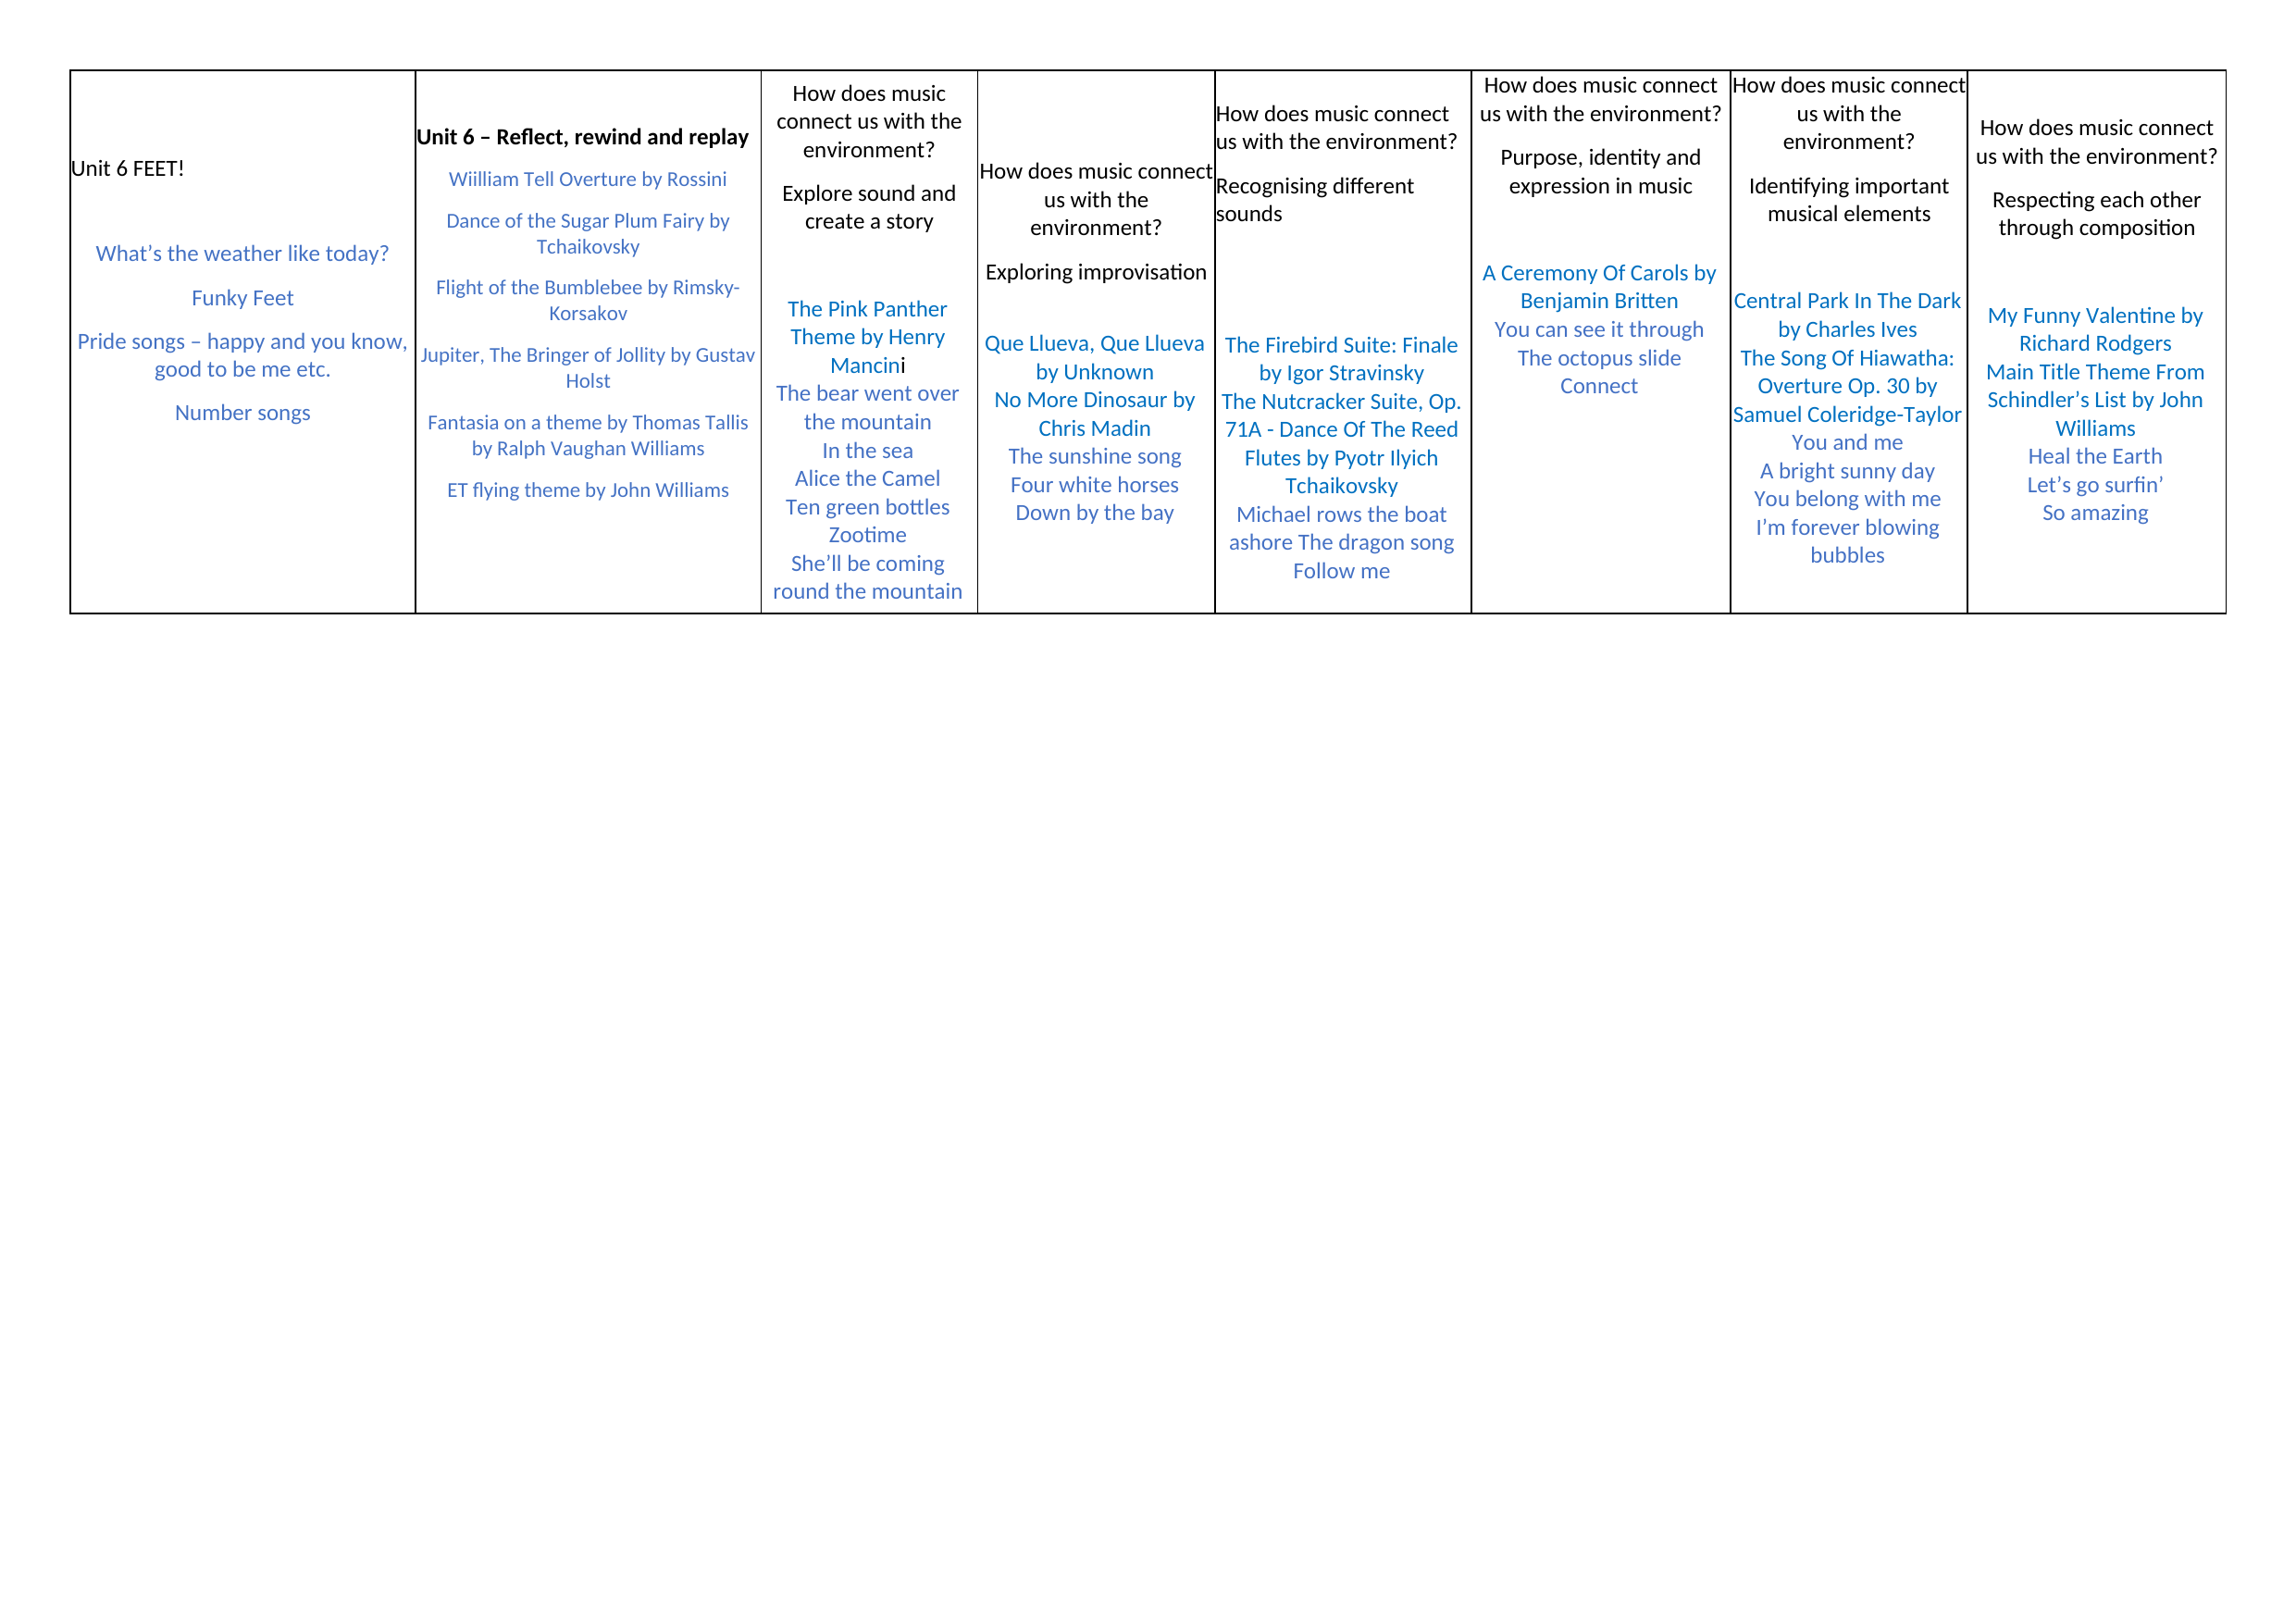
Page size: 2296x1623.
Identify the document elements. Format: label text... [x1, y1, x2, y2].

table_cell How does music connect us with the environment? Recognising different sounds The Firebird Suite: Finale by Igor Stravinsky The Nutcracker Suite, Op. 71A - Dance Of The Reed Flutes by Pyotr Ilyich Tchaikovsky Michael rows the boat ashore The dragon song Follow me [1216, 71, 1471, 613]
table_cell How does music connect us with the environment? Exploring improvisation Que Llueva, Que Llueva by Unknown No More Dinosaur by Chris Madin The sunshine song Four white horses Down by the bay [978, 71, 1214, 613]
table_cell Unit 6 FEET! What’s the weather like today? Funky Feet Pride songs – happy and you know, good to be me etc. Number songs [71, 71, 415, 613]
table_cell How does music connect us with the environment? Explore sound and create a story The Pink Panther Theme by Henry Mancini The bear went over the mountain In the sea Alice the Camel Ten green bottles Zootime She’ll be coming round the mountain [762, 71, 977, 613]
table_cell How does music connect us with the environment? Respecting each other through composition My Funny Valentine by Richard Rodgers Main Title Theme From Schindler’s List by John Williams Heal the Earth Let’s go surfin’ So amazing [1968, 71, 2226, 613]
table_cell How does music connect us with the environment? Purpose, identity and expression in music A Ceremony Of Carols by Benjamin Britten You can see it through The octopus slide Connect [1472, 71, 1730, 613]
table_cell How does music connect us with the environment? Identifying important musical elements Central Park In The Dark by Charles Ives The Song Of Hiawatha: Overture Op. 30 by Samuel Coleridge-Taylor You and me A bright sunny day You belong with me I’m forever blowing bubbles [1731, 71, 1967, 613]
table_cell Unit 6 – Reflect, rewind and replay Wiilliam Tell Overture by Rossini Dance of the Sugar Plum Fairy by Tchaikovsky Flight of the Bumblebee by Rimsky-Korsakov Jupiter, The Bringer of Jollity by Gustav Holst Fantasia on a theme by Thomas Tallis by Ralph Vaughan Williams ET flying theme by John Williams [416, 71, 761, 613]
